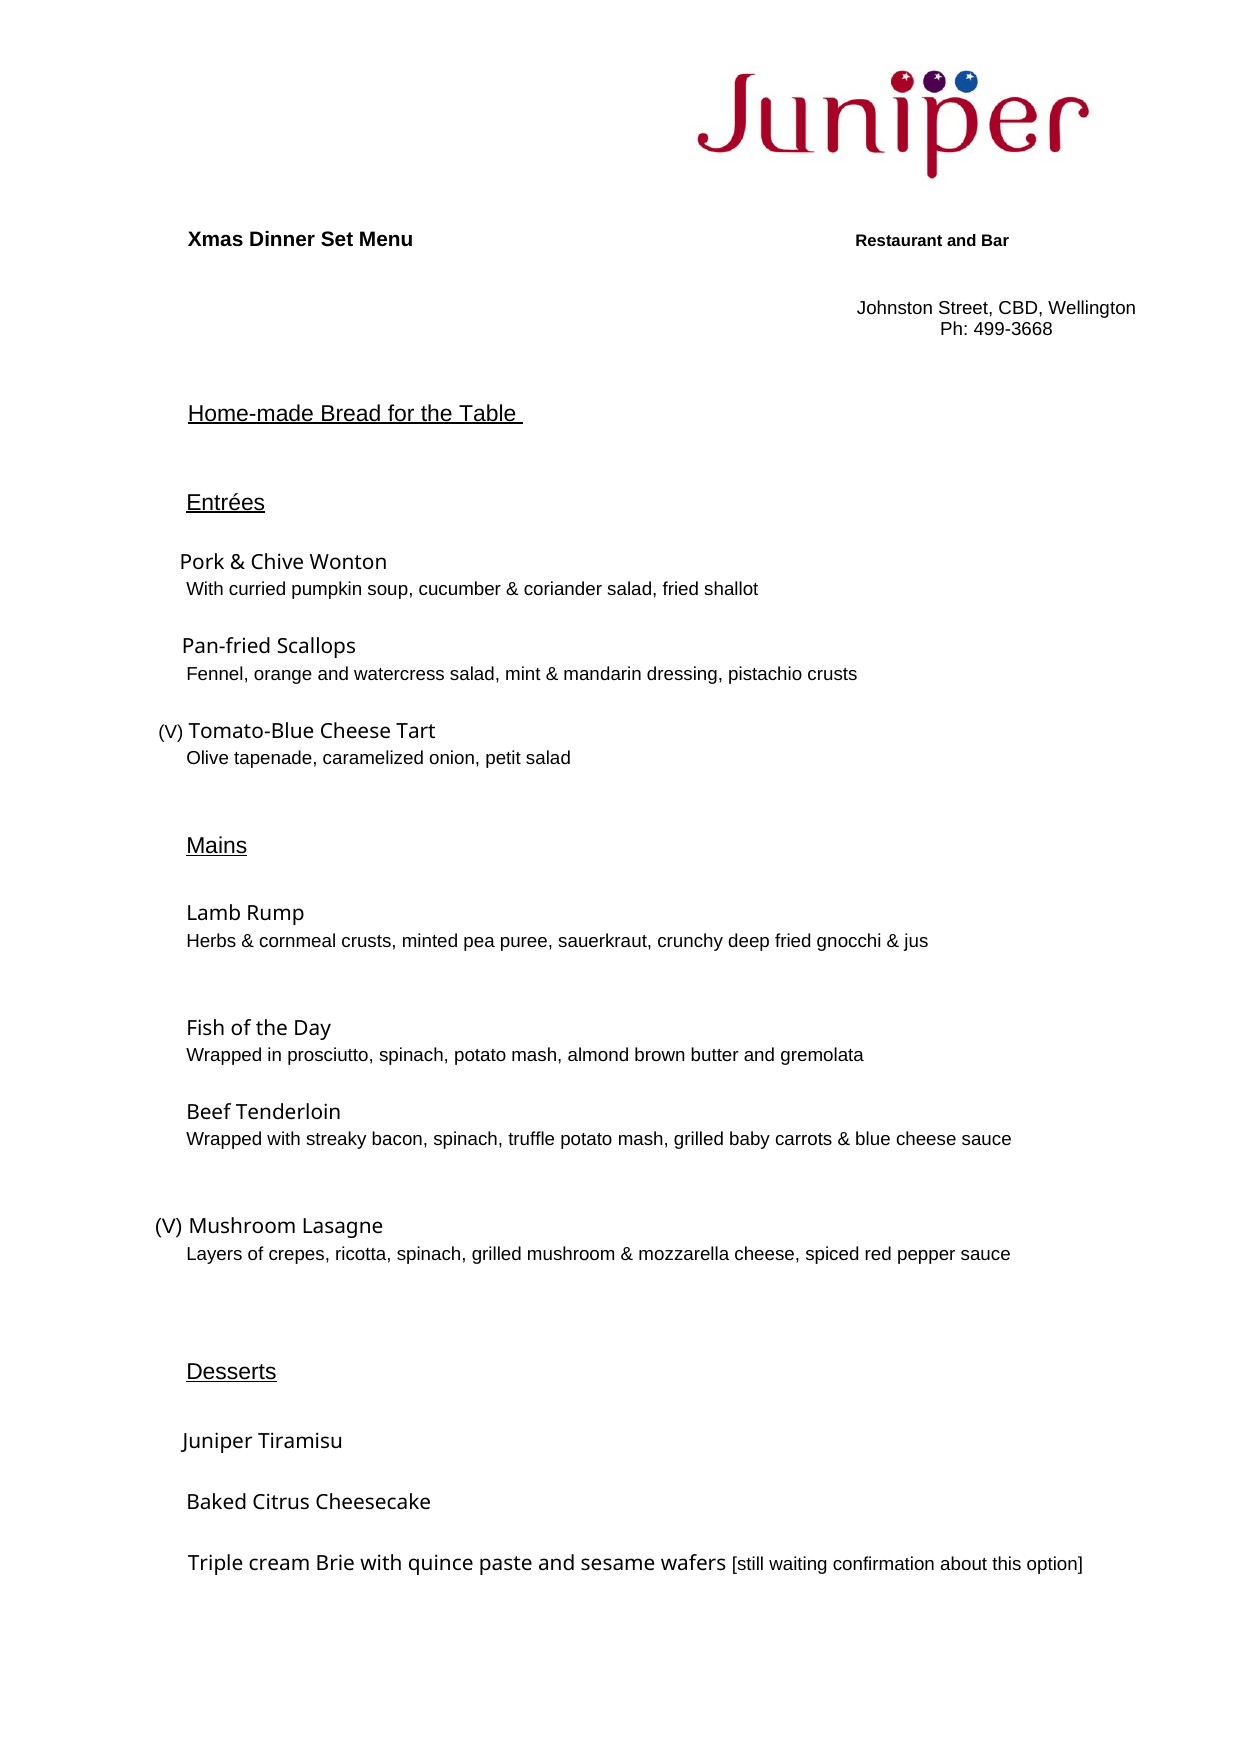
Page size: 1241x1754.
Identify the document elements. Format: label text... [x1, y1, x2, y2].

text Xmas Dinner Set Menu Restaurant and Bar [188, 227, 1143, 251]
subtitle Desserts [186, 1358, 1143, 1384]
text Pork & Chive Wonton [154, 547, 1143, 576]
text Fennel, orange and watercress salad, mint & mandarin dressing, pistachio crusts [186, 662, 1143, 684]
text Johnston Street, CBD, Wellington Ph: 499-3668 [849, 297, 1143, 340]
text Wrapped in prosciutto, spinach, potato mash, almond brown butter and gremolata [186, 1044, 1143, 1065]
text Triple cream Brie with quince paste and sesame wafers [still waiting confirmation about this option] [188, 1548, 1143, 1577]
text Layers of crepes, ricotta, spinach, grilled mushroom & mozzarella cheese, spiced red pepper sauce [186, 1242, 1143, 1264]
text (V) Tomato-Blue Cheese Tart [158, 716, 1143, 744]
text Juniper Tiramisu [154, 1426, 1143, 1454]
text Beef Tenderloin [186, 1097, 1143, 1126]
text Baked Citrus Cheesecake [186, 1487, 1143, 1516]
text Wrapped with streaky bacon, spinach, truffle potato mash, grilled baby carrots & blue cheese sauce [186, 1128, 1143, 1149]
picture [643, 29, 1132, 225]
text With curried pumpkin soup, cucumber & coriander salad, fried shallot [186, 578, 1143, 599]
text Herbs & cornmeal crusts, minted pea puree, sauerkraut, crunchy deep fried gnocchi & jus [186, 929, 1143, 951]
text (V) Mushroom Lasagne [143, 1212, 1143, 1240]
text Lamb Rump [186, 898, 1143, 927]
subtitle Mains [186, 832, 1143, 858]
text Pan-fried Scallops [154, 631, 1143, 660]
text Olive tapenade, caramelized onion, petit salad [186, 746, 1143, 768]
text Home-made Bread for the Table [188, 399, 1143, 426]
subtitle Entrées [186, 488, 1143, 515]
text Fish of the Day [186, 1013, 1143, 1041]
